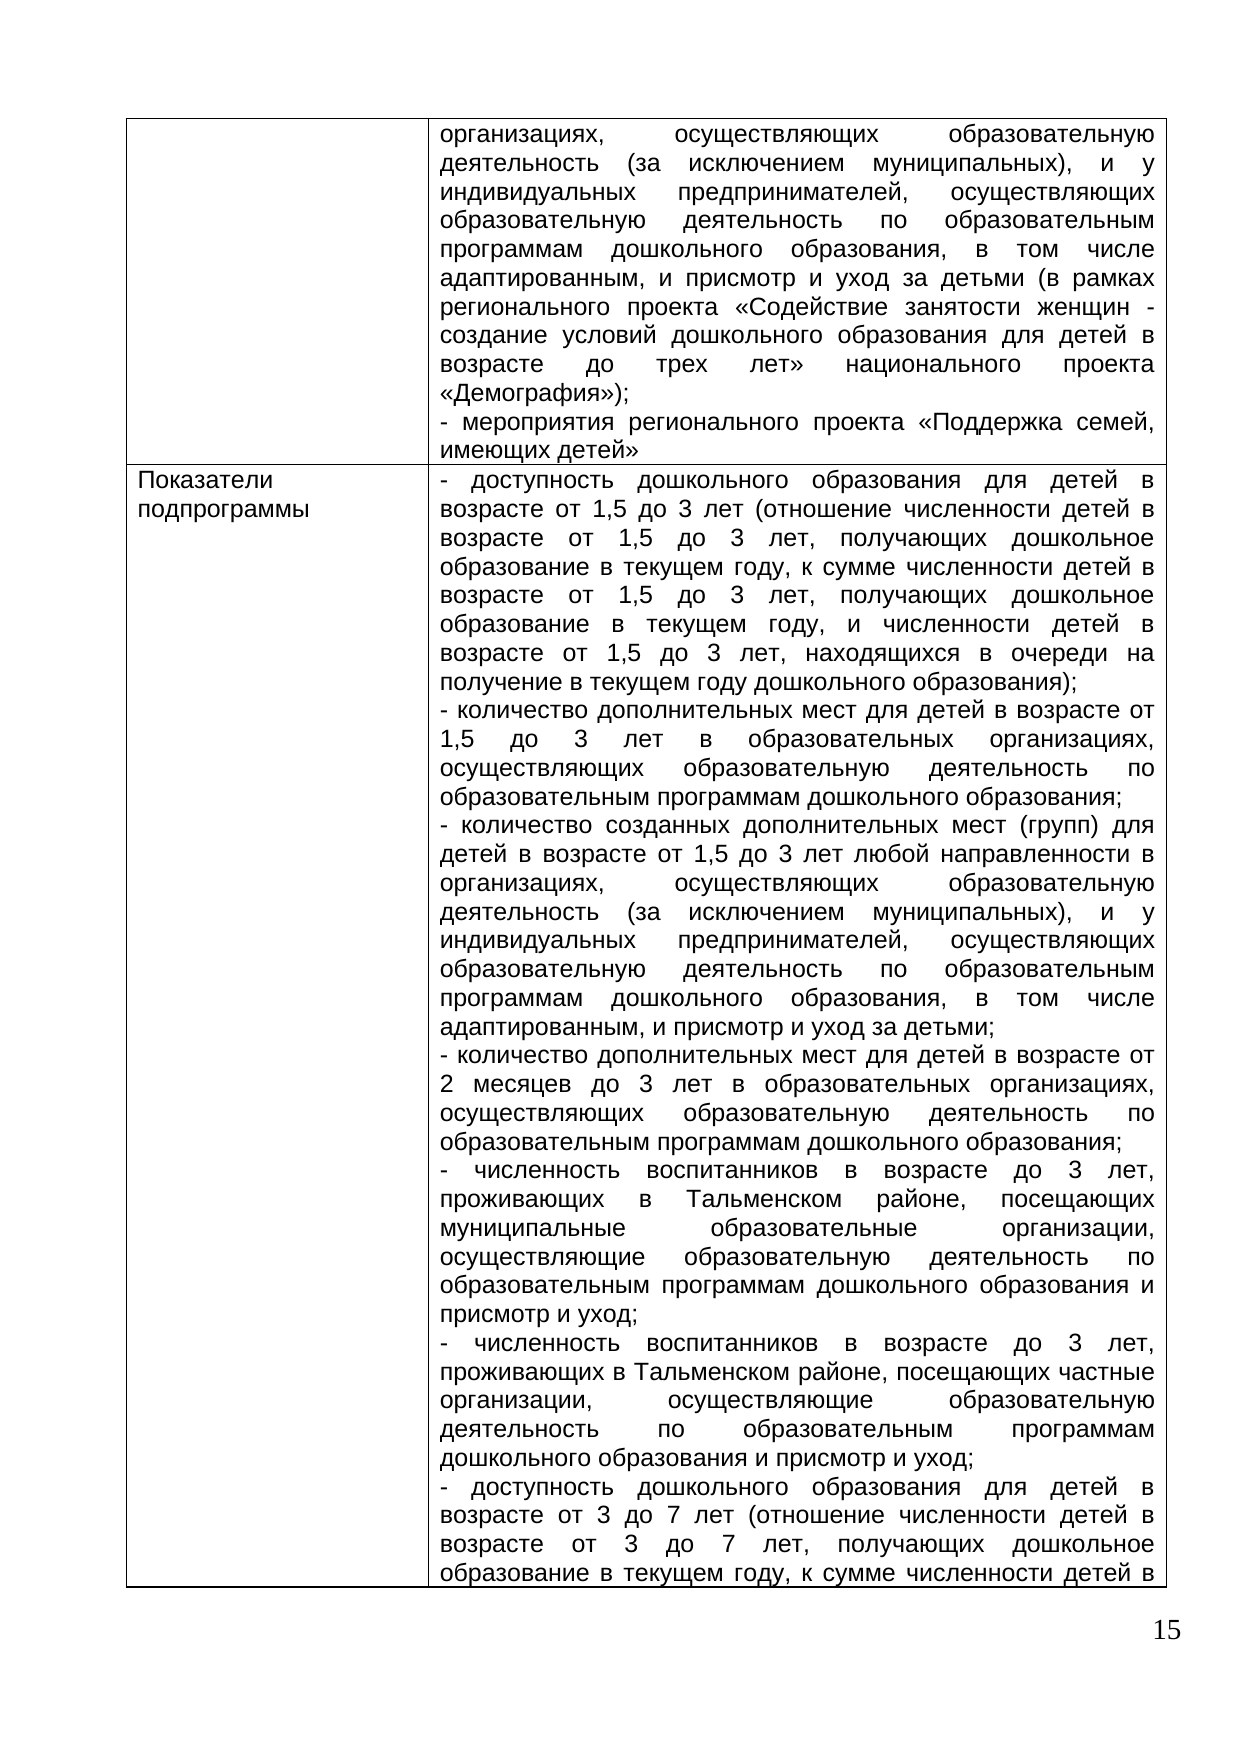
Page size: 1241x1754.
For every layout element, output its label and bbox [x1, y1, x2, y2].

table_cell [127, 119, 428, 464]
table_cell [429, 465, 1166, 1586]
table_cell [127, 465, 428, 1586]
table_cell [429, 119, 1166, 464]
